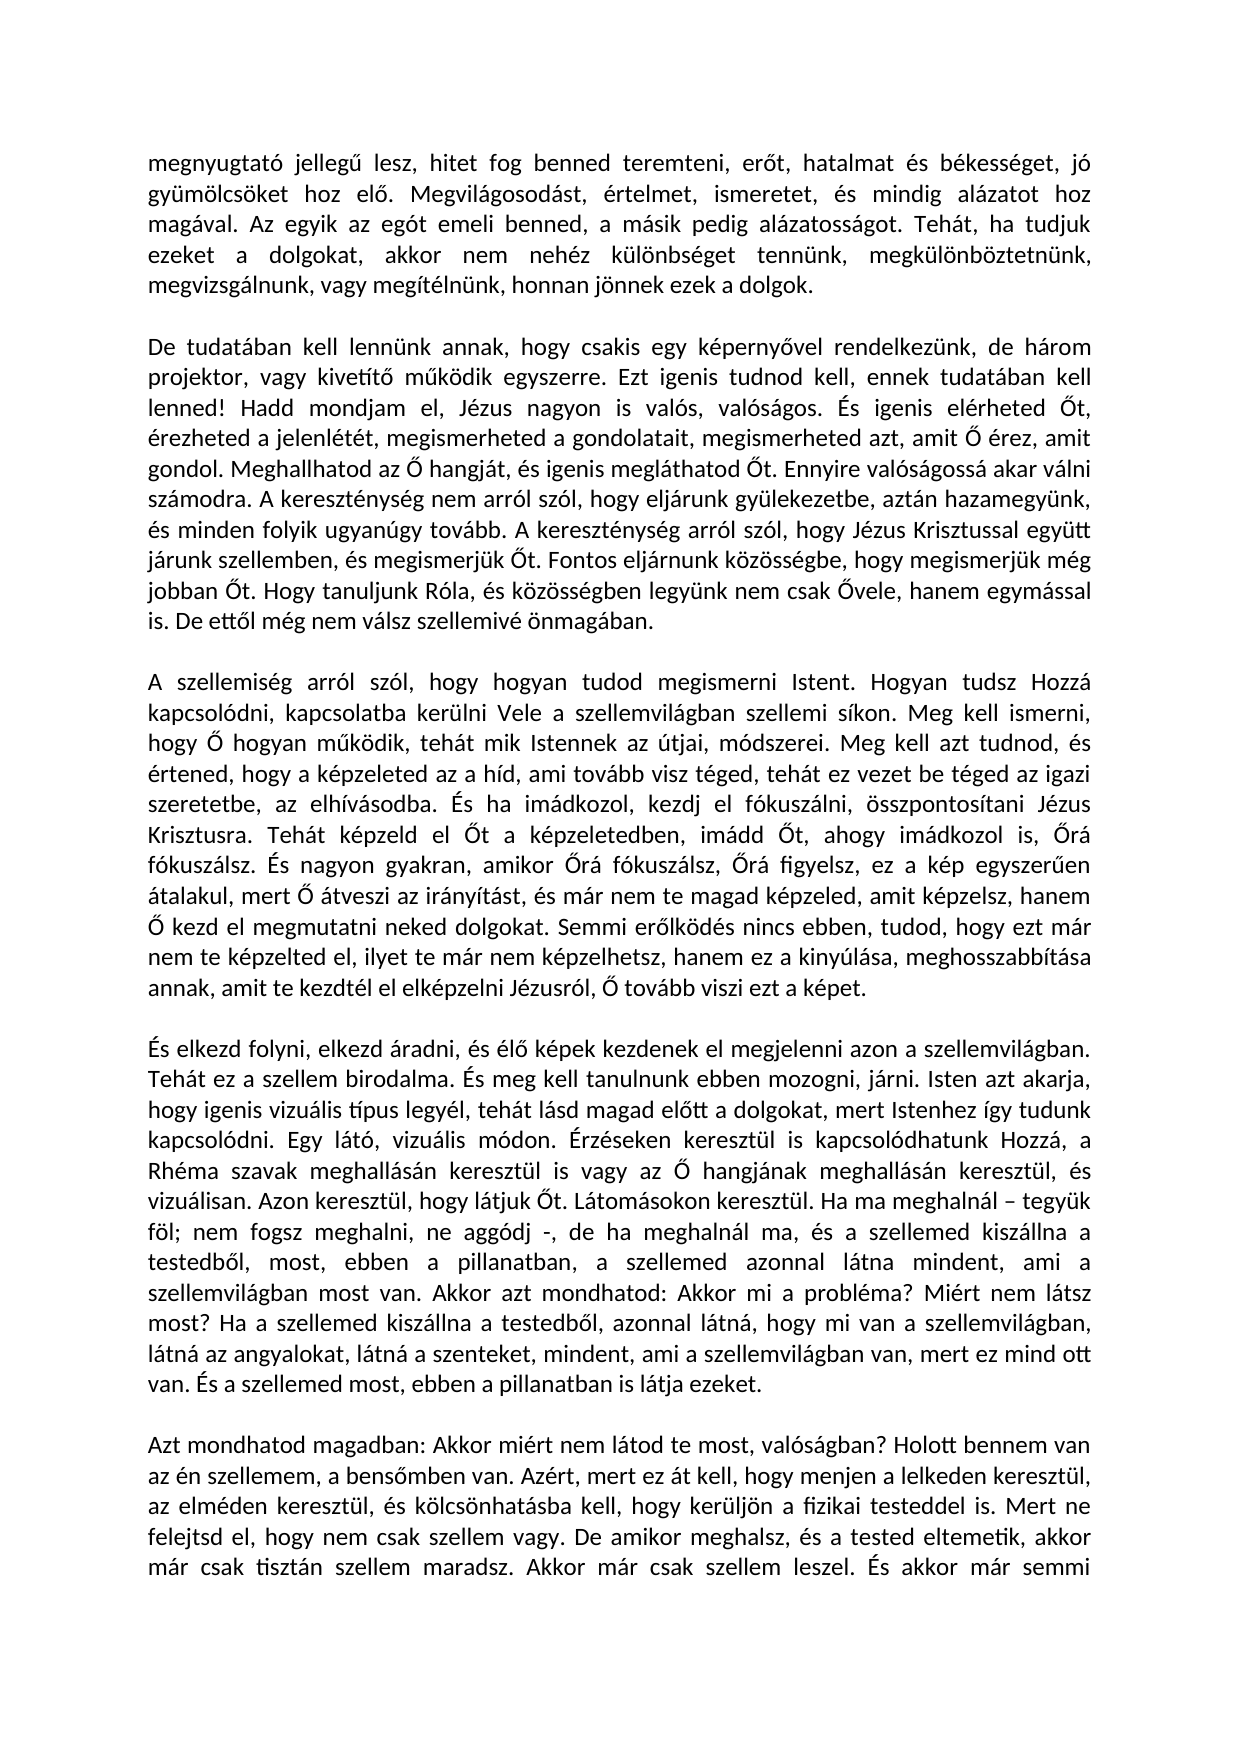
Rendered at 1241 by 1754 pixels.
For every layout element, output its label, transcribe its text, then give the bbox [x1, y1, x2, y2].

text A szellemiség arról szól, hogy hogyan tudod megismerni Istent. Hogyan tudsz Hozzá kapcsolódni, kapcsolatba kerülni Vele a szellemvilágban szellemi síkon. Meg kell ismerni, hogy Ő hogyan működik, tehát mik Istennek az útjai, módszerei. Meg kell azt tudnod, és értened, hogy a képzeleted az a híd, ami tovább visz téged, tehát ez vezet be téged az igazi szeretetbe, az elhívásodba. És ha imádkozol, kezdj el fókuszálni, összpontosítani Jézus Krisztusra. Tehát képzeld el Őt a képzeletedben, imádd Őt, ahogy imádkozol is, Őrá fókuszálsz. És nagyon gyakran, amikor Őrá fókuszálsz, Őrá figyelsz, ez a kép egyszerűen átalakul, mert Ő átveszi az irányítást, és már nem te magad képzeled, amit képzelsz, hanem Ő kezd el megmutatni neked dolgokat. Semmi erőlködés nincs ebben, tudod, hogy ezt már nem te képzelted el, ilyet te már nem képzelhetsz, hanem ez a kinyúlása, meghosszabbítása annak, amit te kezdtél el elképzelni Jézusról, Ő tovább viszi ezt a képet. [148, 666, 1093, 1002]
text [148, 148, 1093, 300]
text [148, 1429, 1093, 1582]
text És elkezd folyni, elkezd áradni, és élő képek kezdenek el megjelenni azon a szellemvilágban. Tehát ez a szellem birodalma. És meg kell tanulnunk ebben mozogni, járni. Isten azt akarja, hogy igenis vizuális típus legyél, tehát lásd magad előtt a dolgokat, mert Istenhez így tudunk kapcsolódni. Egy látó, vizuális módon. Érzéseken keresztül is kapcsolódhatunk Hozzá, a Rhéma szavak meghallásán keresztül is vagy az Ő hangjának meghallásán keresztül, és vizuálisan. Azon keresztül, hogy látjuk Őt. Látomásokon keresztül. Ha ma meghalnál – tegyük föl; nem fogsz meghalni, ne aggódj -, de ha meghalnál ma, és a szellemed kiszállna a testedből, most, ebben a pillanatban, a szellemed azonnal látna mindent, ami a szellemvilágban most van. Akkor azt mondhatod: Akkor mi a probléma? Miért nem látsz most? Ha a szellemed kiszállna a testedből, azonnal látná, hogy mi van a szellemvilágban, látná az angyalokat, látná a szenteket, mindent, ami a szellemvilágban van, mert ez mind ott van. És a szellemed most, ebben a pillanatban is látja ezeket. [148, 1033, 1093, 1399]
text De tudatában kell lennünk annak, hogy csakis egy képernyővel rendelkezünk, de három projektor, vagy kivetítő működik egyszerre. Ezt igenis tudnod kell, ennek tudatában kell lenned! Hadd mondjam el, Jézus nagyon is valós, valóságos. És igenis elérheted Őt, érezheted a jelenlétét, megismerheted a gondolatait, megismerheted azt, amit Ő érez, amit gondol. Meghallhatod az Ő hangját, és igenis megláthatod Őt. Ennyire valóságossá akar válni számodra. A kereszténység nem arról szól, hogy eljárunk gyülekezetbe, aztán hazamegyünk, és minden folyik ugyanúgy tovább. A kereszténység arról szól, hogy Jézus Krisztussal együtt járunk szellemben, és megismerjük Őt. Fontos eljárnunk közösségbe, hogy megismerjük még jobban Őt. Hogy tanuljunk Róla, és közösségben legyünk nem csak Ővele, hanem egymással is. De ettől még nem válsz szellemivé önmagában. [148, 331, 1093, 636]
